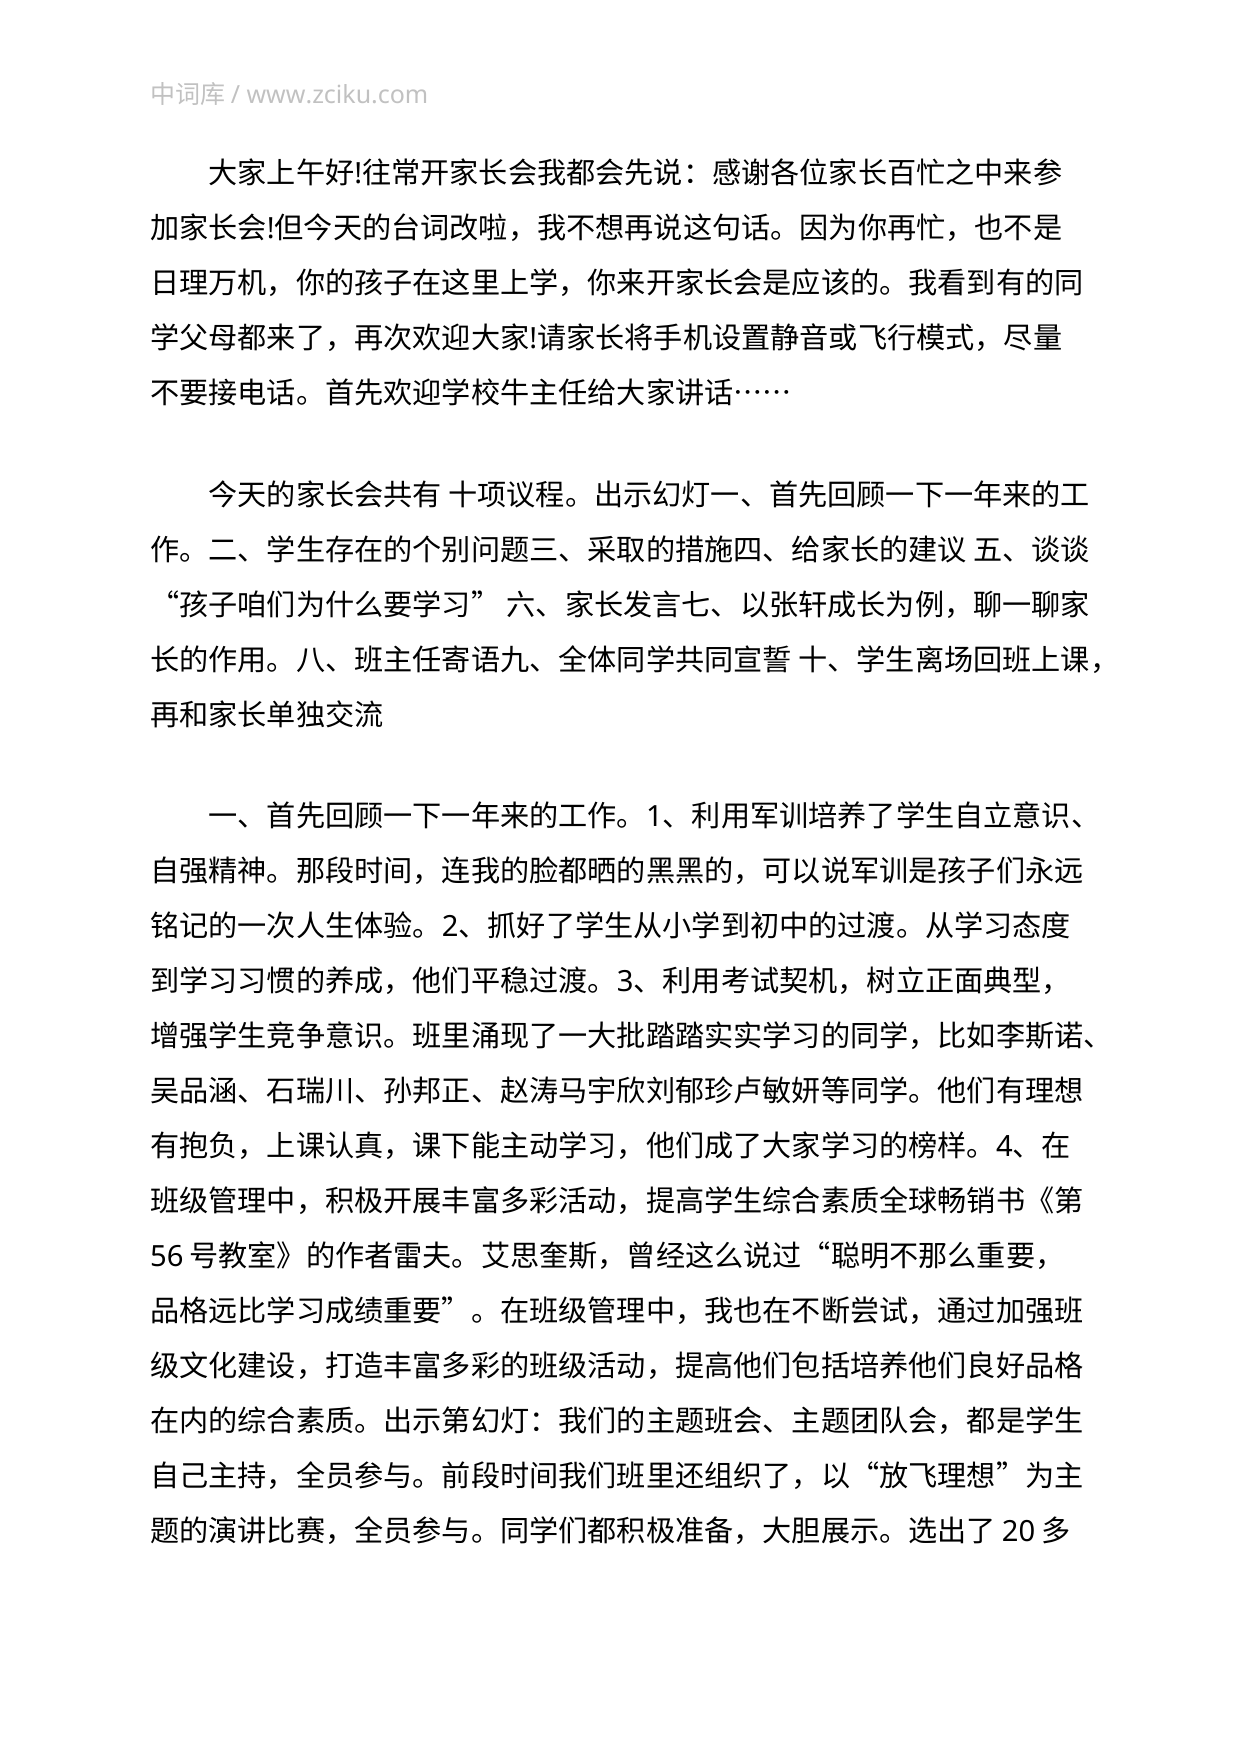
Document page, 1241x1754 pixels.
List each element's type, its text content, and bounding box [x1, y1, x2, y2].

text 大家上午好!往常开家长会我都会先说：感谢各位家长百忙之中来参加家长会!但今天的台词改啦，我不想再说这句话。因为你再忙，也不是日理万机，你的孩子在这里上学，你来开家长会是应该的。我看到有的同学父母都来了，再次欢迎大家!请家长将手机设置静音或飞行模式，尽量不要接电话。首先欢迎学校牛主任给大家讲话…… [150, 150, 1090, 412]
text 今天的家长会共有 十项议程。出示幻灯一、首先回顾一下一年来的工作。二、学生存在的个别问题三、采取的措施四、给家长的建议 五、谈谈“孩子咱们为什么要学习” 六、家长发言七、以张轩成长为例，聊一聊家长的作用。八、班主任寄语九、全体同学共同宣誓 十、学生离场回班上课，再和家长单独交流 [150, 472, 1090, 733]
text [150, 793, 1090, 1549]
